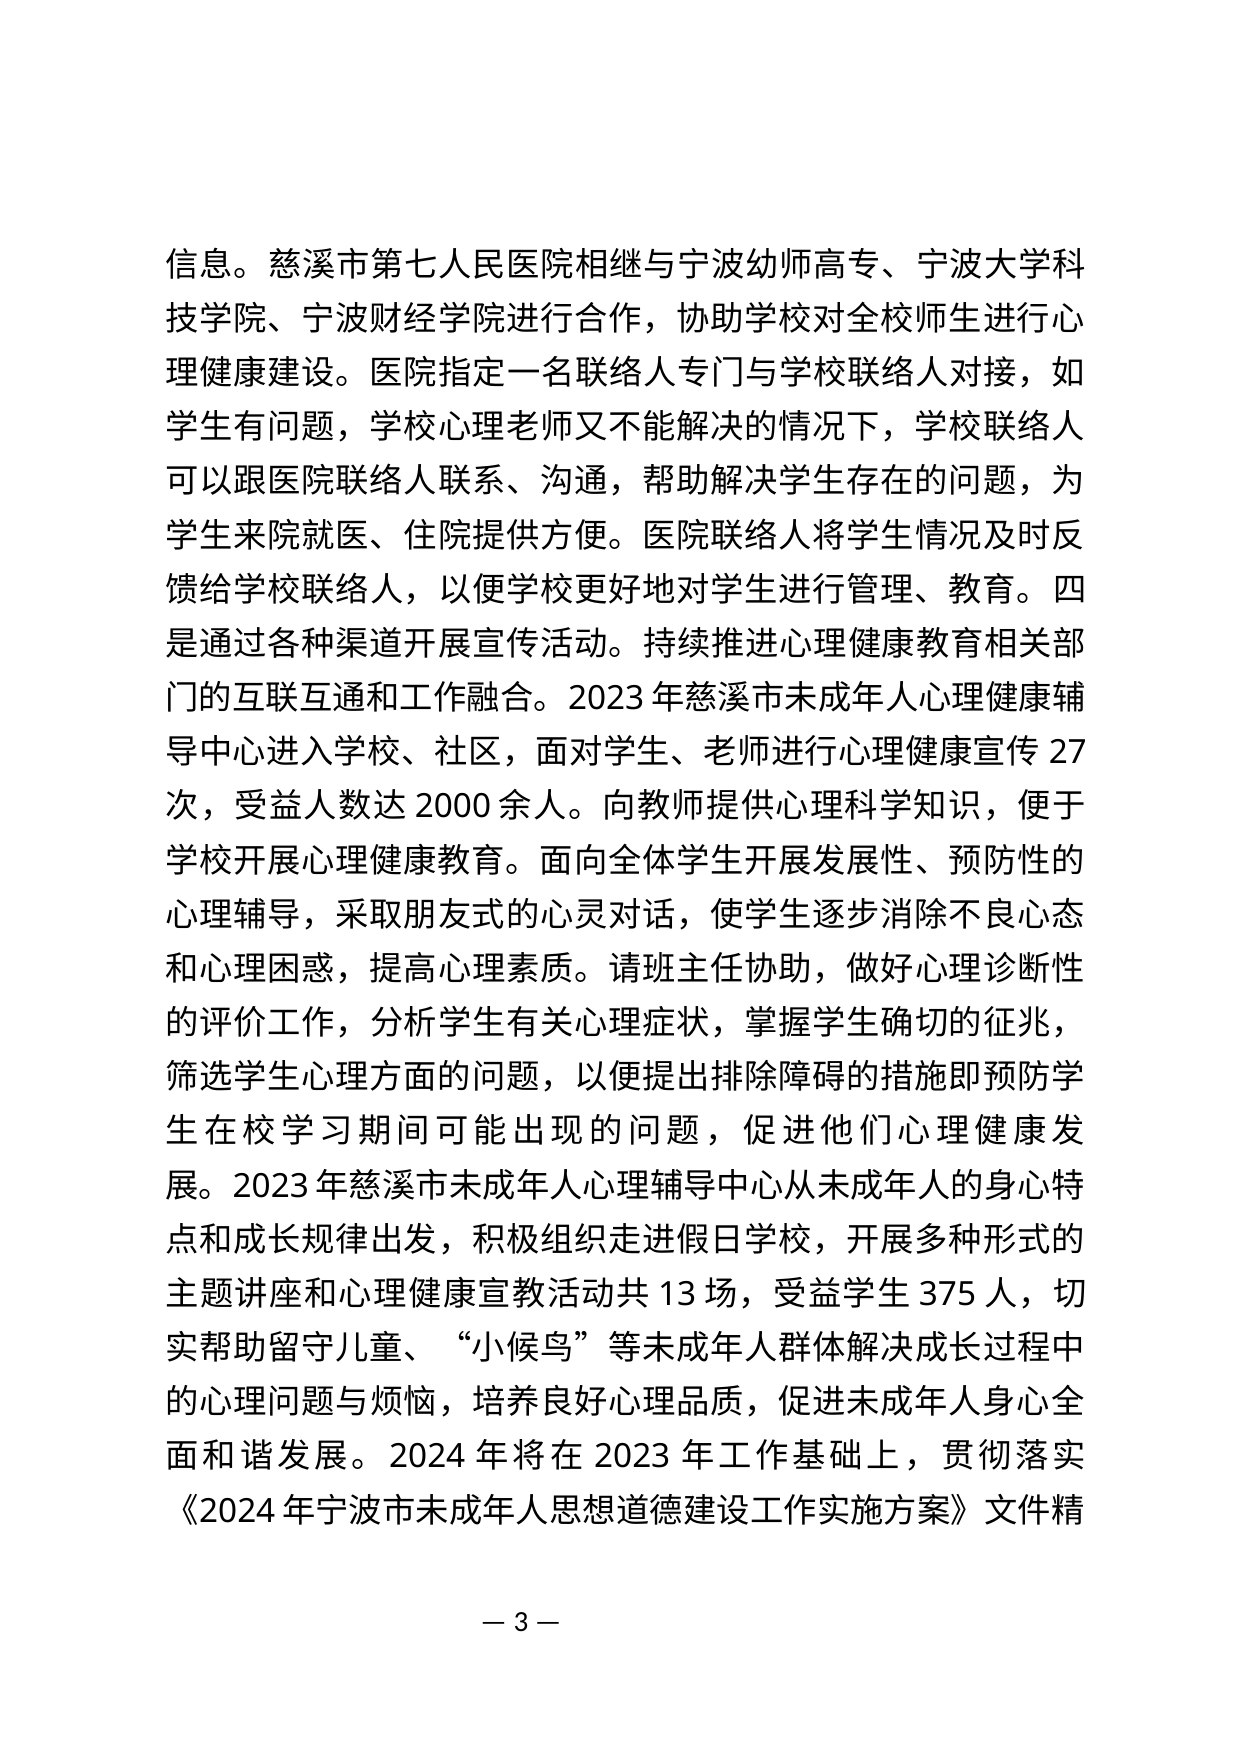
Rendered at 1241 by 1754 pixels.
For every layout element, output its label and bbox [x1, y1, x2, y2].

list [165, 233, 1087, 1533]
